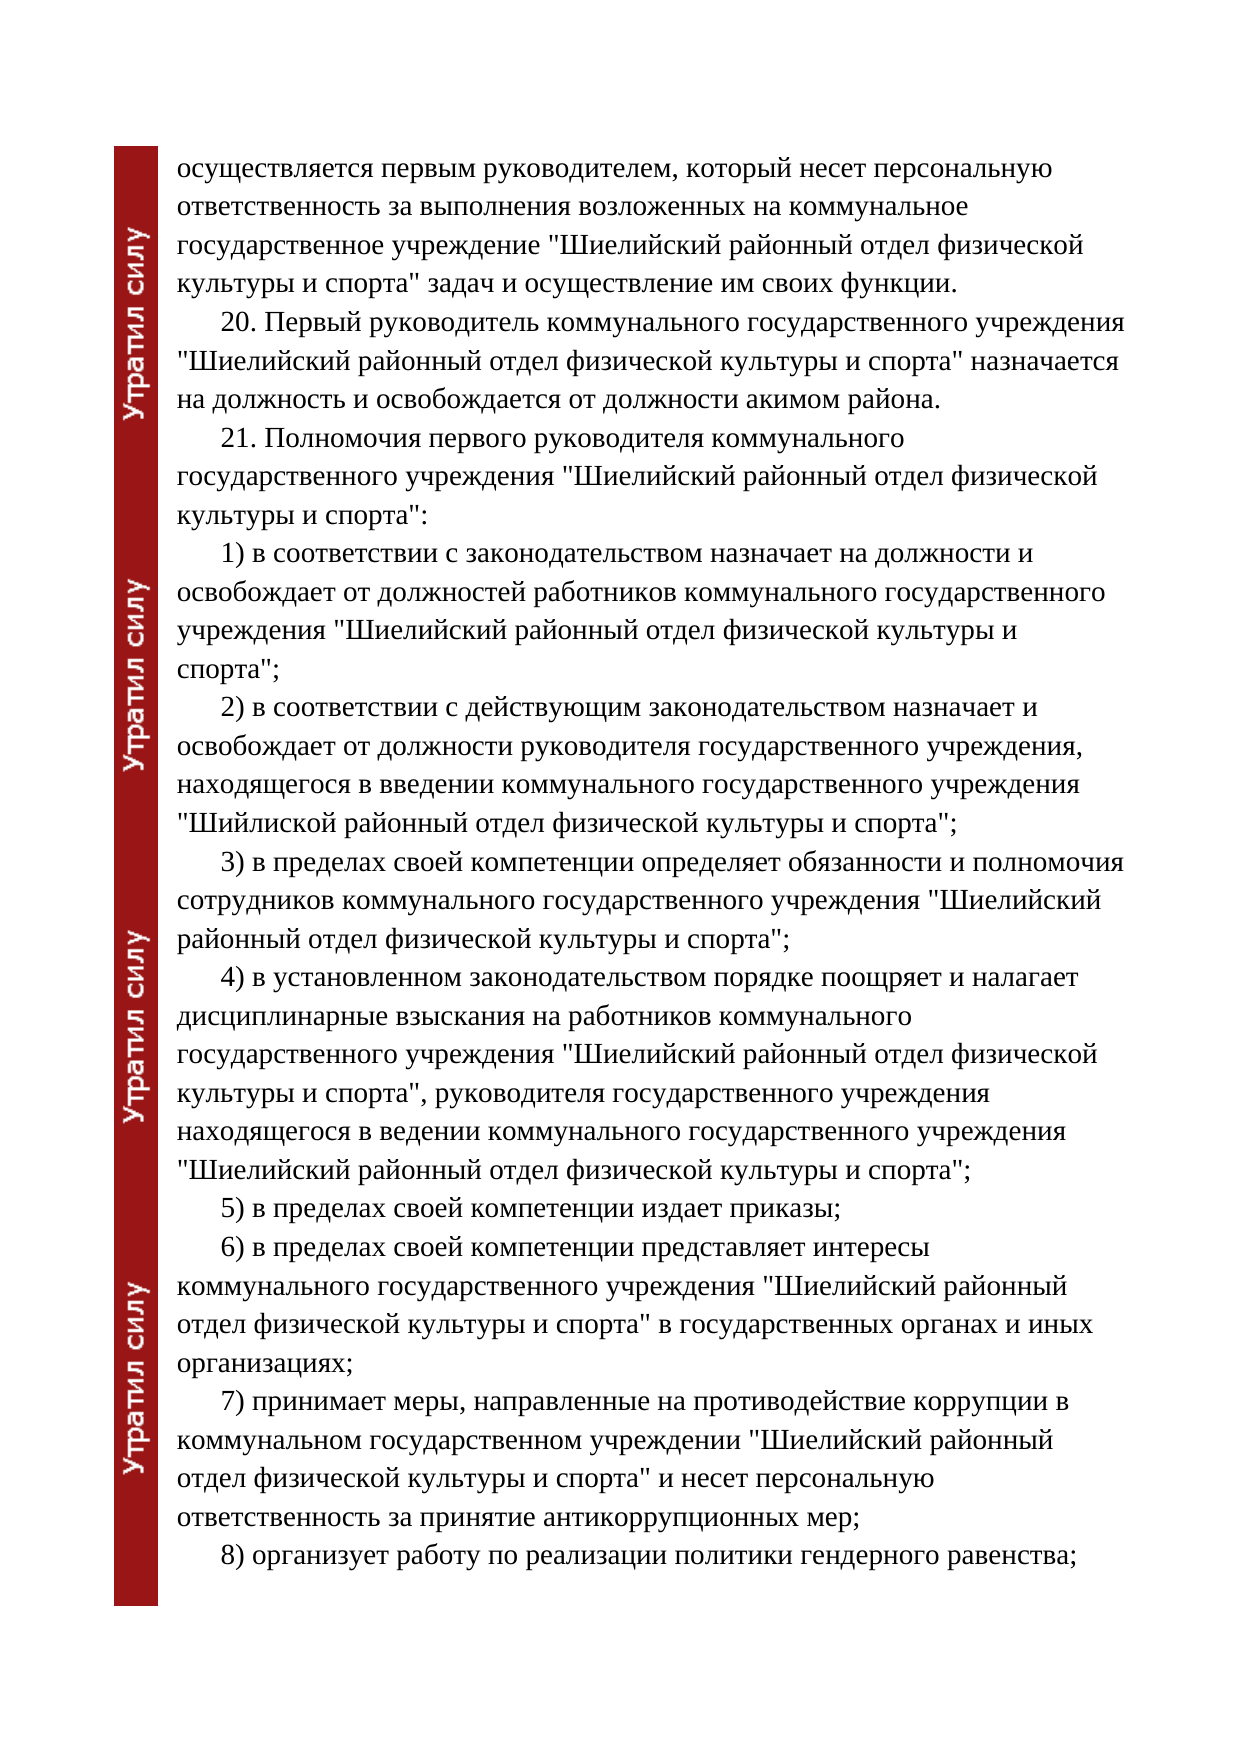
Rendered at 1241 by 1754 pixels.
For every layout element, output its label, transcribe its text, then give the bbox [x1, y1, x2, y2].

picture [114, 146, 158, 150]
picture [114, 1571, 158, 1606]
